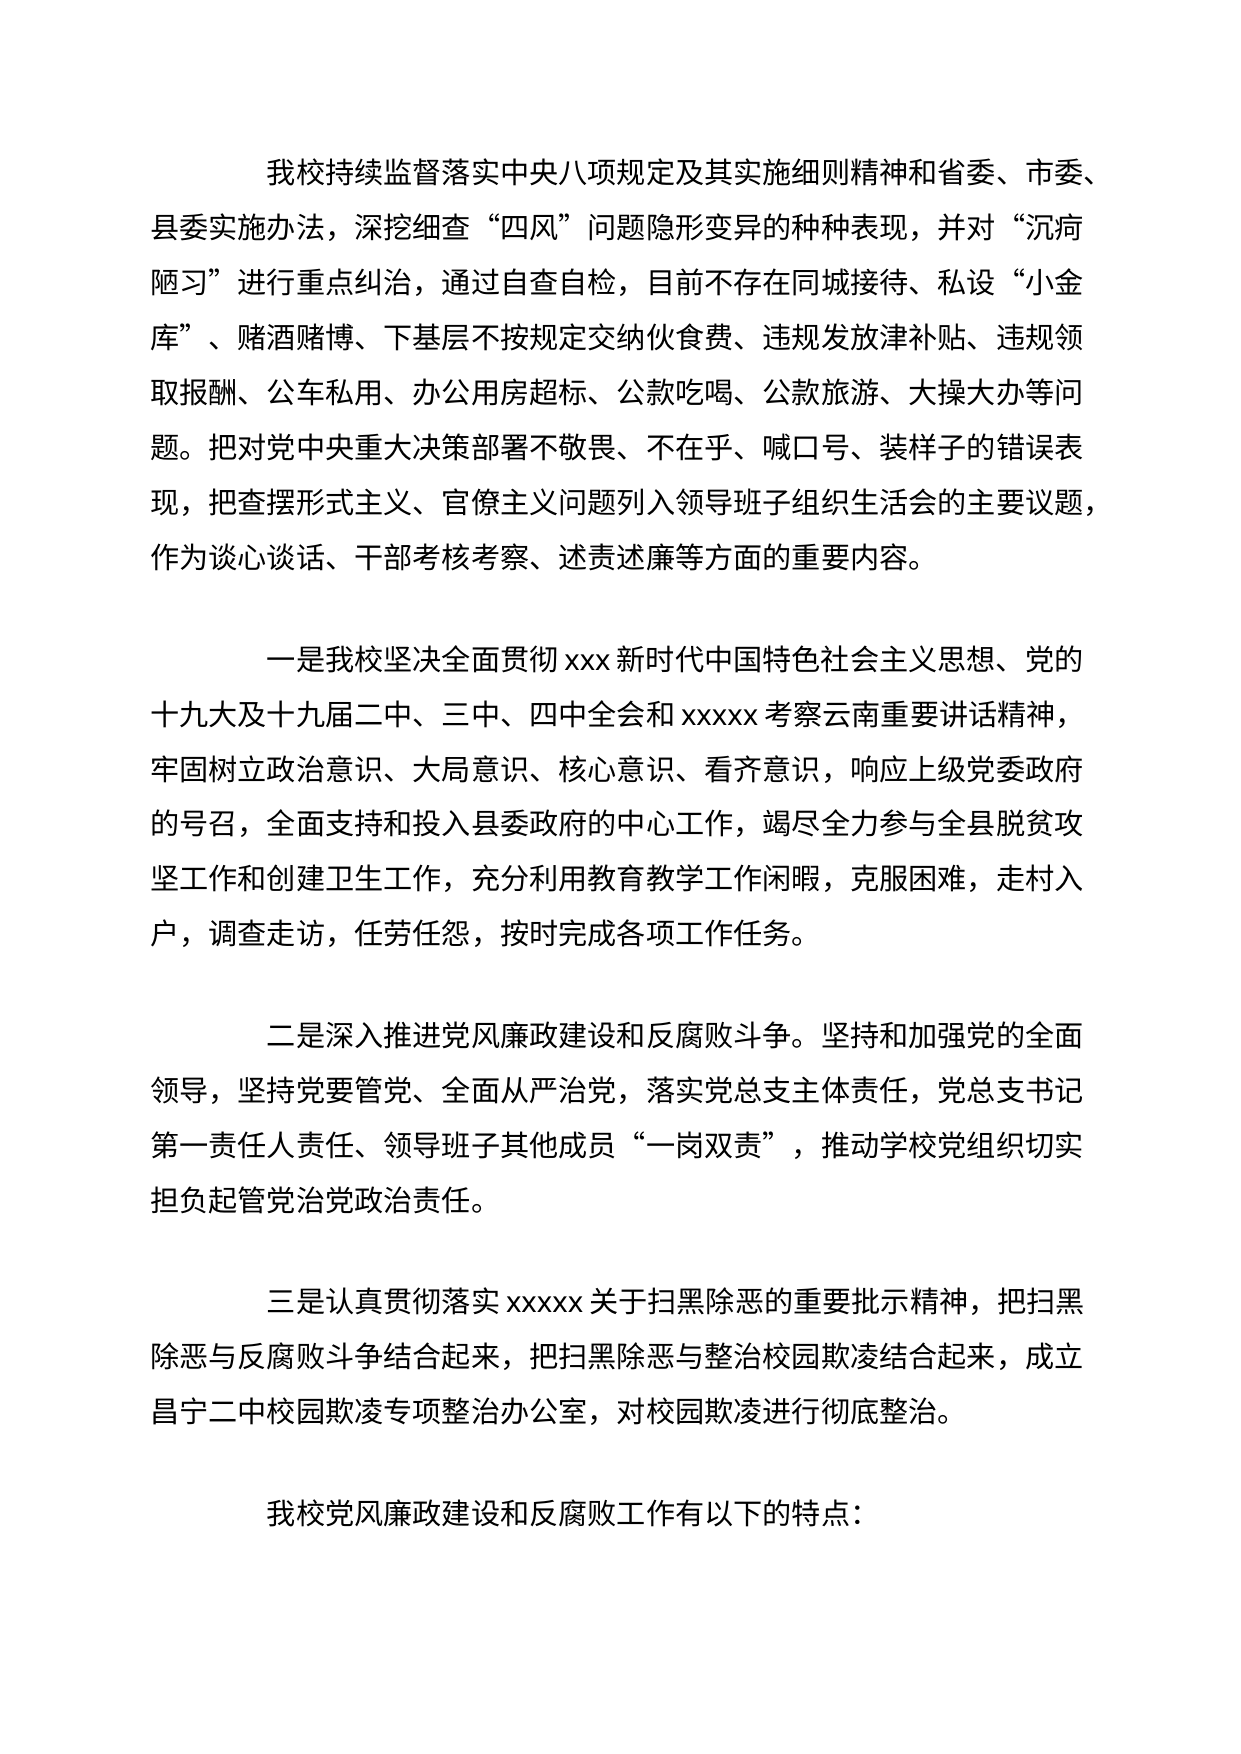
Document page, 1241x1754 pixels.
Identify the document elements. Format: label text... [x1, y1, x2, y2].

text 我校党风廉政建设和反腐败工作有以下的特点： [150, 1491, 1090, 1533]
text 一是我校坚决全面贯彻xxx新时代中国特色社会主义思想、党的十九大及十九届二中、三中、四中全会和xxxxx考察云南重要讲话精神，牢固树立政治意识、大局意识、核心意识、看齐意识，响应上级党委政府的号召，全面支持和投入县委政府的中心工作，竭尽全力参与全县脱贫攻坚工作和创建卫生工作，充分利用教育教学工作闲暇，克服困难，走村入户，调查走访，任劳任怨，按时完成各项工作任务。 [150, 636, 1090, 953]
text 三是认真贯彻落实xxxxx关于扫黑除恶的重要批示精神，把扫黑除恶与反腐败斗争结合起来，把扫黑除恶与整治校园欺凌结合起来，成立昌宁二中校园欺凌专项整治办公室，对校园欺凌进行彻底整治。 [150, 1279, 1090, 1431]
text 我校持续监督落实中央八项规定及其实施细则精神和省委、市委、县委实施办法，深挖细查“四风”问题隐形变异的种种表现，并对“沉疴陋习”进行重点纠治，通过自查自检，目前不存在同城接待、私设“小金库”、赌酒赌博、下基层不按规定交纳伙食费、违规发放津补贴、违规领取报酬、公车私用、办公用房超标、公款吃喝、公款旅游、大操大办等问题。把对党中央重大决策部署不敬畏、不在乎、喊口号、装样子的错误表现，把查摆形式主义、官僚主义问题列入领导班子组织生活会的主要议题，作为谈心谈话、干部考核考察、述责述廉等方面的重要内容。 [150, 150, 1090, 577]
text 二是深入推进党风廉政建设和反腐败斗争。坚持和加强党的全面领导，坚持党要管党、全面从严治党，落实党总支主体责任，党总支书记第一责任人责任、领导班子其他成员“一岗双责”，推动学校党组织切实担负起管党治党政治责任。 [150, 1012, 1090, 1219]
